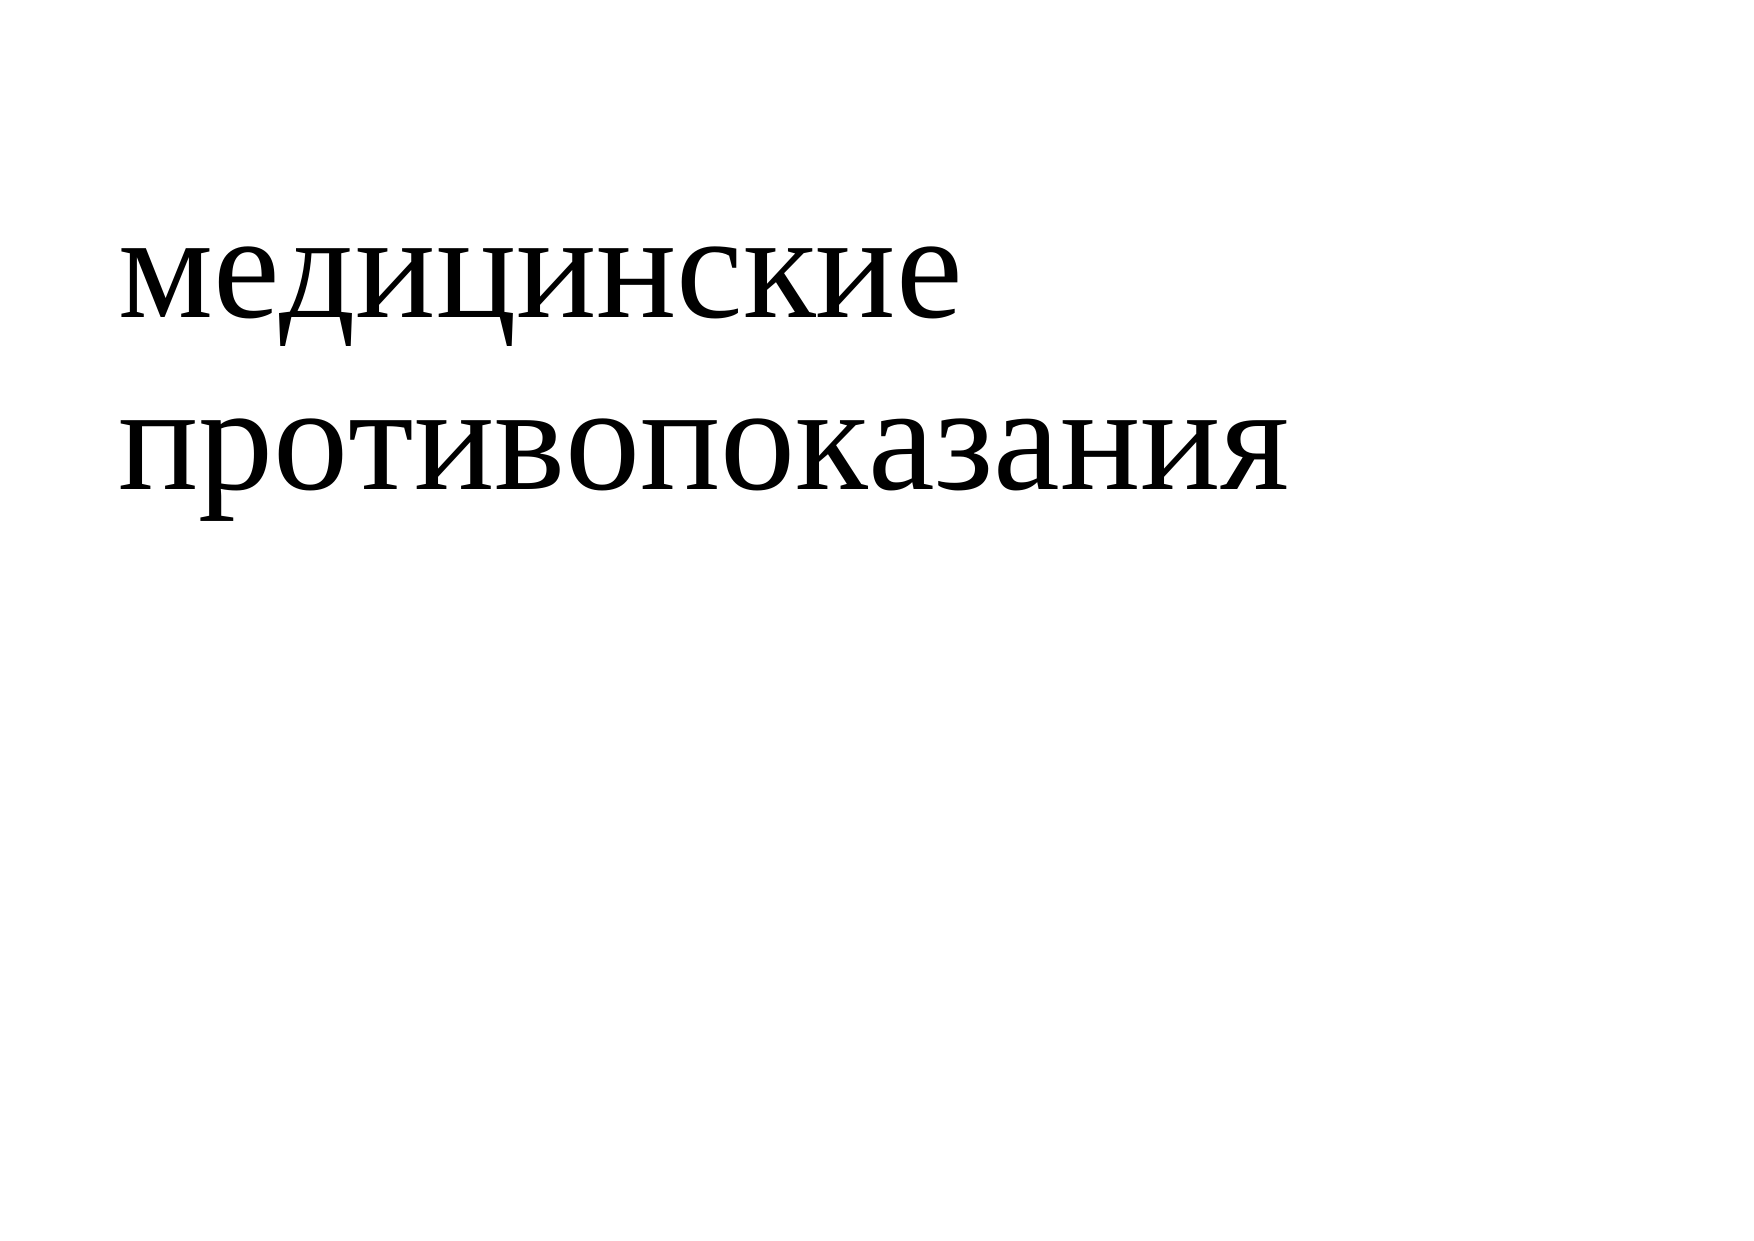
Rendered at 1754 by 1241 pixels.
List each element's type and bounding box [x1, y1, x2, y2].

text [118, 177, 1636, 522]
